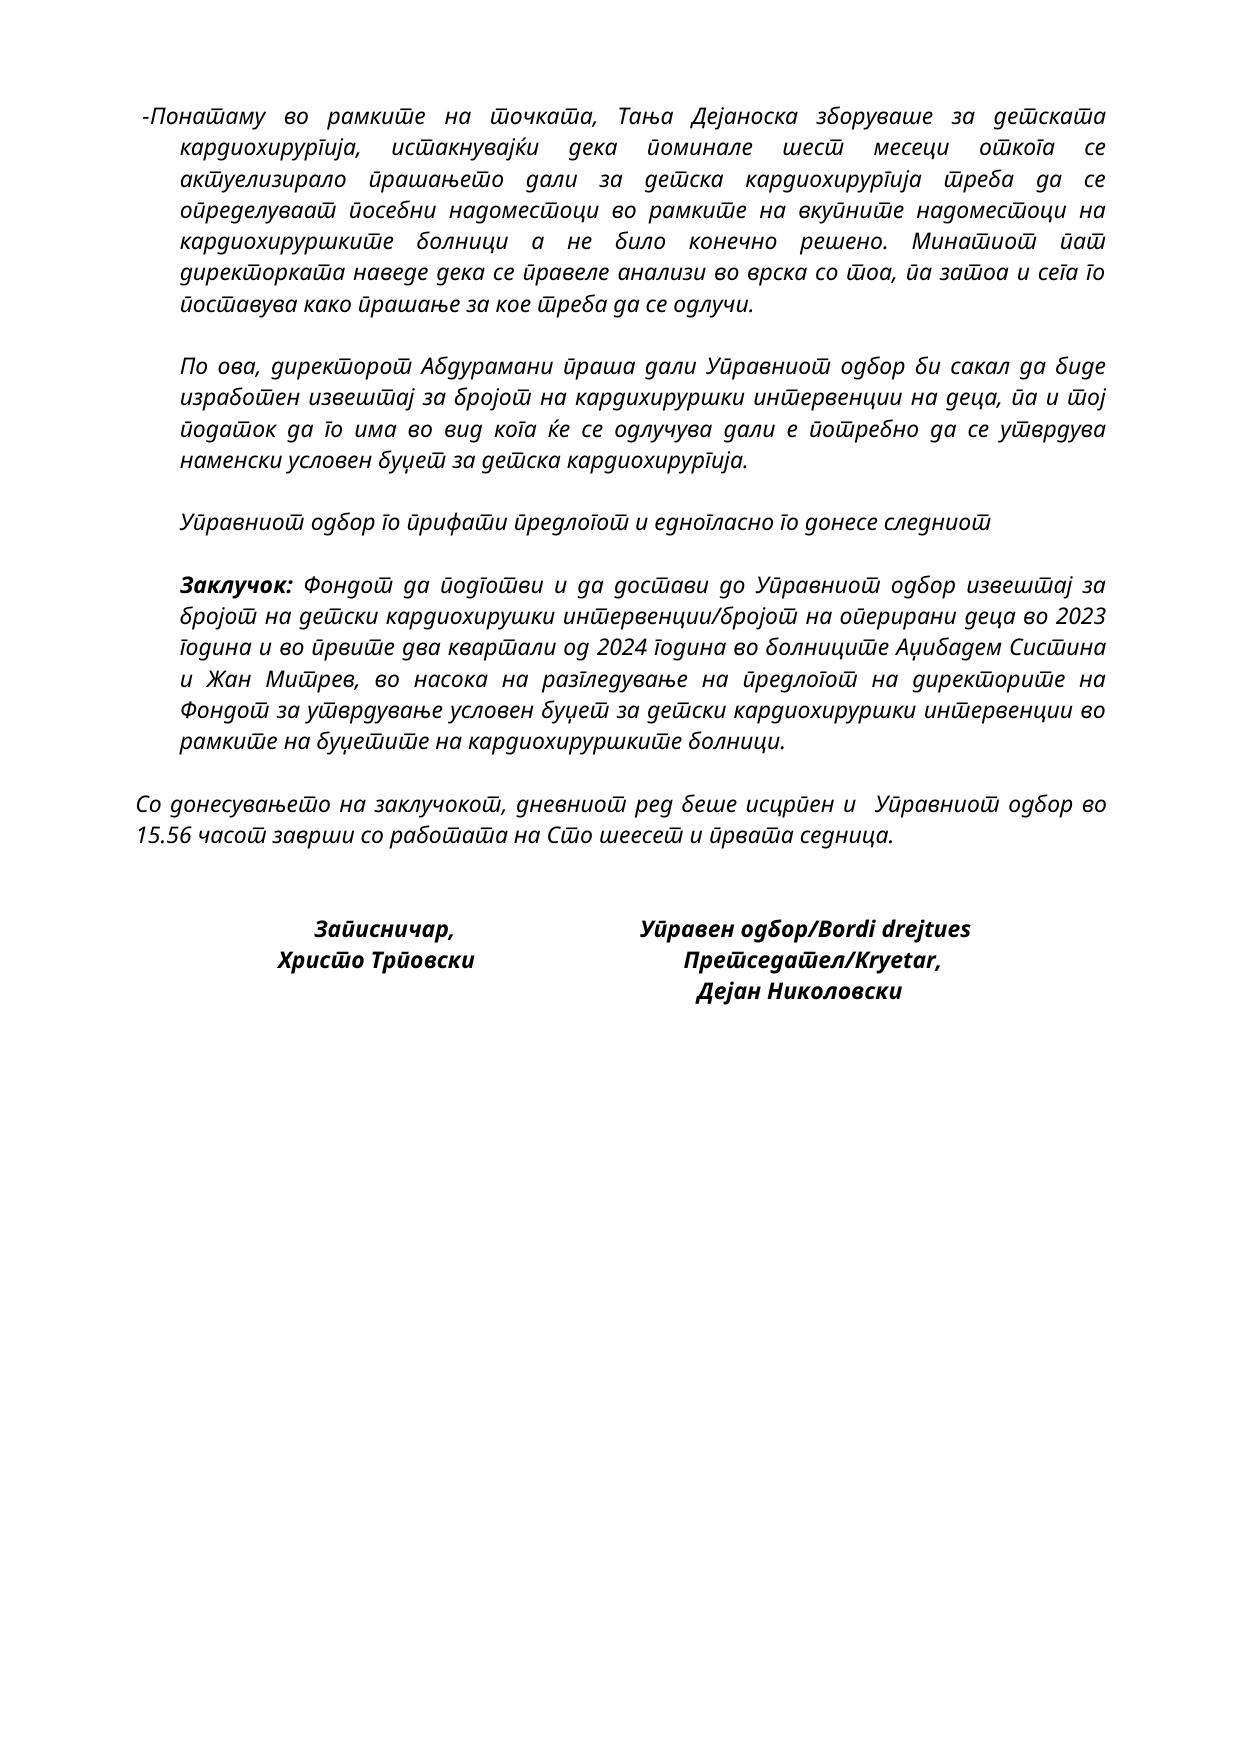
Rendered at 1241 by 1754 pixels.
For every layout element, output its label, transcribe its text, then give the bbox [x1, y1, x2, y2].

list Заклучок: Фондот да подготви и да достави до Управниот одбор извештај за бројот на детски кардиохирушки интервенции/бројот на оперирани деца во 2023 година и во првите два квартали од 2024 година во болниците Аџибадем Систина и Жан Митрев, во насока на разгледување на предлогот на директорите на Фондот за утврдување условен буџет за детски кардиохируршки интервенции во рамките на буџетите на кардиохируршките болници. [179, 569, 1110, 756]
text Дејан Николовски [135, 975, 1110, 1006]
text Записничар, Управен одбор/Bordi drejtues [135, 913, 1110, 944]
text Христо Трповски Претседател/Kryetar, [135, 944, 1110, 975]
list По ова, директорот Абдурамани праша дали Управниот одбор би сакал да биде изработен извештај за бројот на кардихируршки интервенции на деца, па и тој податок да го има во вид кога ќе се одлучува дали е потребно да се утврдува наменски условен буџет за детска кардиохирургија. [179, 350, 1110, 475]
list Со донесувањето на заклучокот, дневниот ред беше исцрпен и Управниот одбор во 15.56 часот заврши со работата на Сто шеесет и првата седница. [135, 788, 1110, 850]
list Управниот одбор го прифати предлогот и едногласно го донесе следниот [179, 506, 1110, 538]
list Понатаму во рамките на точката, Тања Дејаноска зборуваше за детската кардиохирургија, истакнувајќи дека поминале шест месеци откога се актуелизирало прашањето дали за детска кардиохирургија треба да се определуваат посебни надоместоци во рамките на вкупните надоместоци на кардиохируршките болници а не било конечно решено. Минатиот пат директорката наведе дека се правеле анализи во врска со тоа, па затоа и сега го поставува како прашање за кое треба да се одлучи. [142, 100, 1110, 319]
